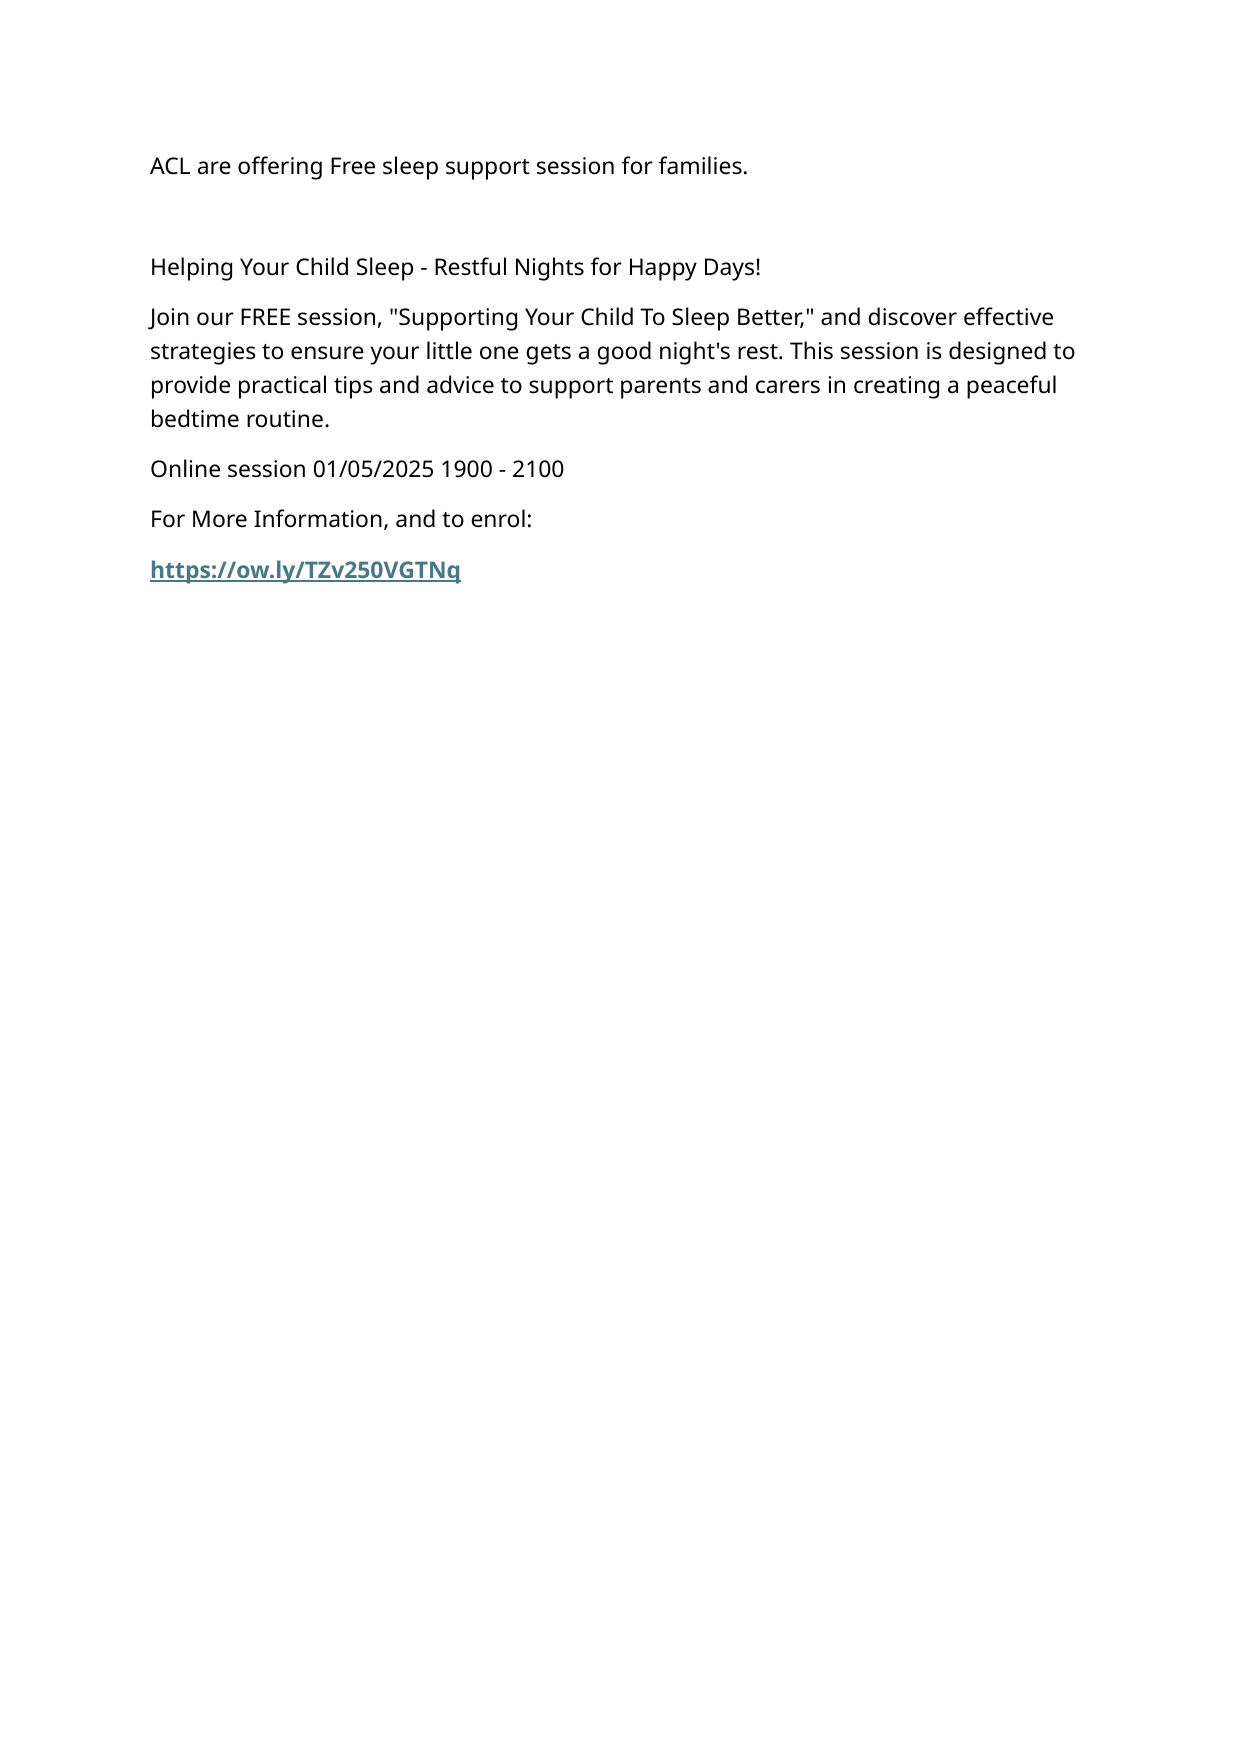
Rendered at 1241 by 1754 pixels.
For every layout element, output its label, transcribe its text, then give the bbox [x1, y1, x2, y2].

text Online session 01/05/2025 1900 - 2100 [150, 453, 1090, 484]
text For More Information, and to enrol: [150, 503, 1090, 534]
text Join our FREE session, "Supporting Your Child To Sleep Better," and discover effective strategies to ensure your little one gets a good night's rest. This session is designed to provide practical tips and advice to support parents and carers in creating a peaceful bedtime routine. [150, 301, 1090, 434]
text ACL are offering Free sleep support session for families. [150, 150, 1090, 181]
text Helping Your Child Sleep - Restful Nights for Happy Days! [150, 251, 1090, 282]
text https://ow.ly/TZv250VGTNq [150, 554, 1090, 585]
